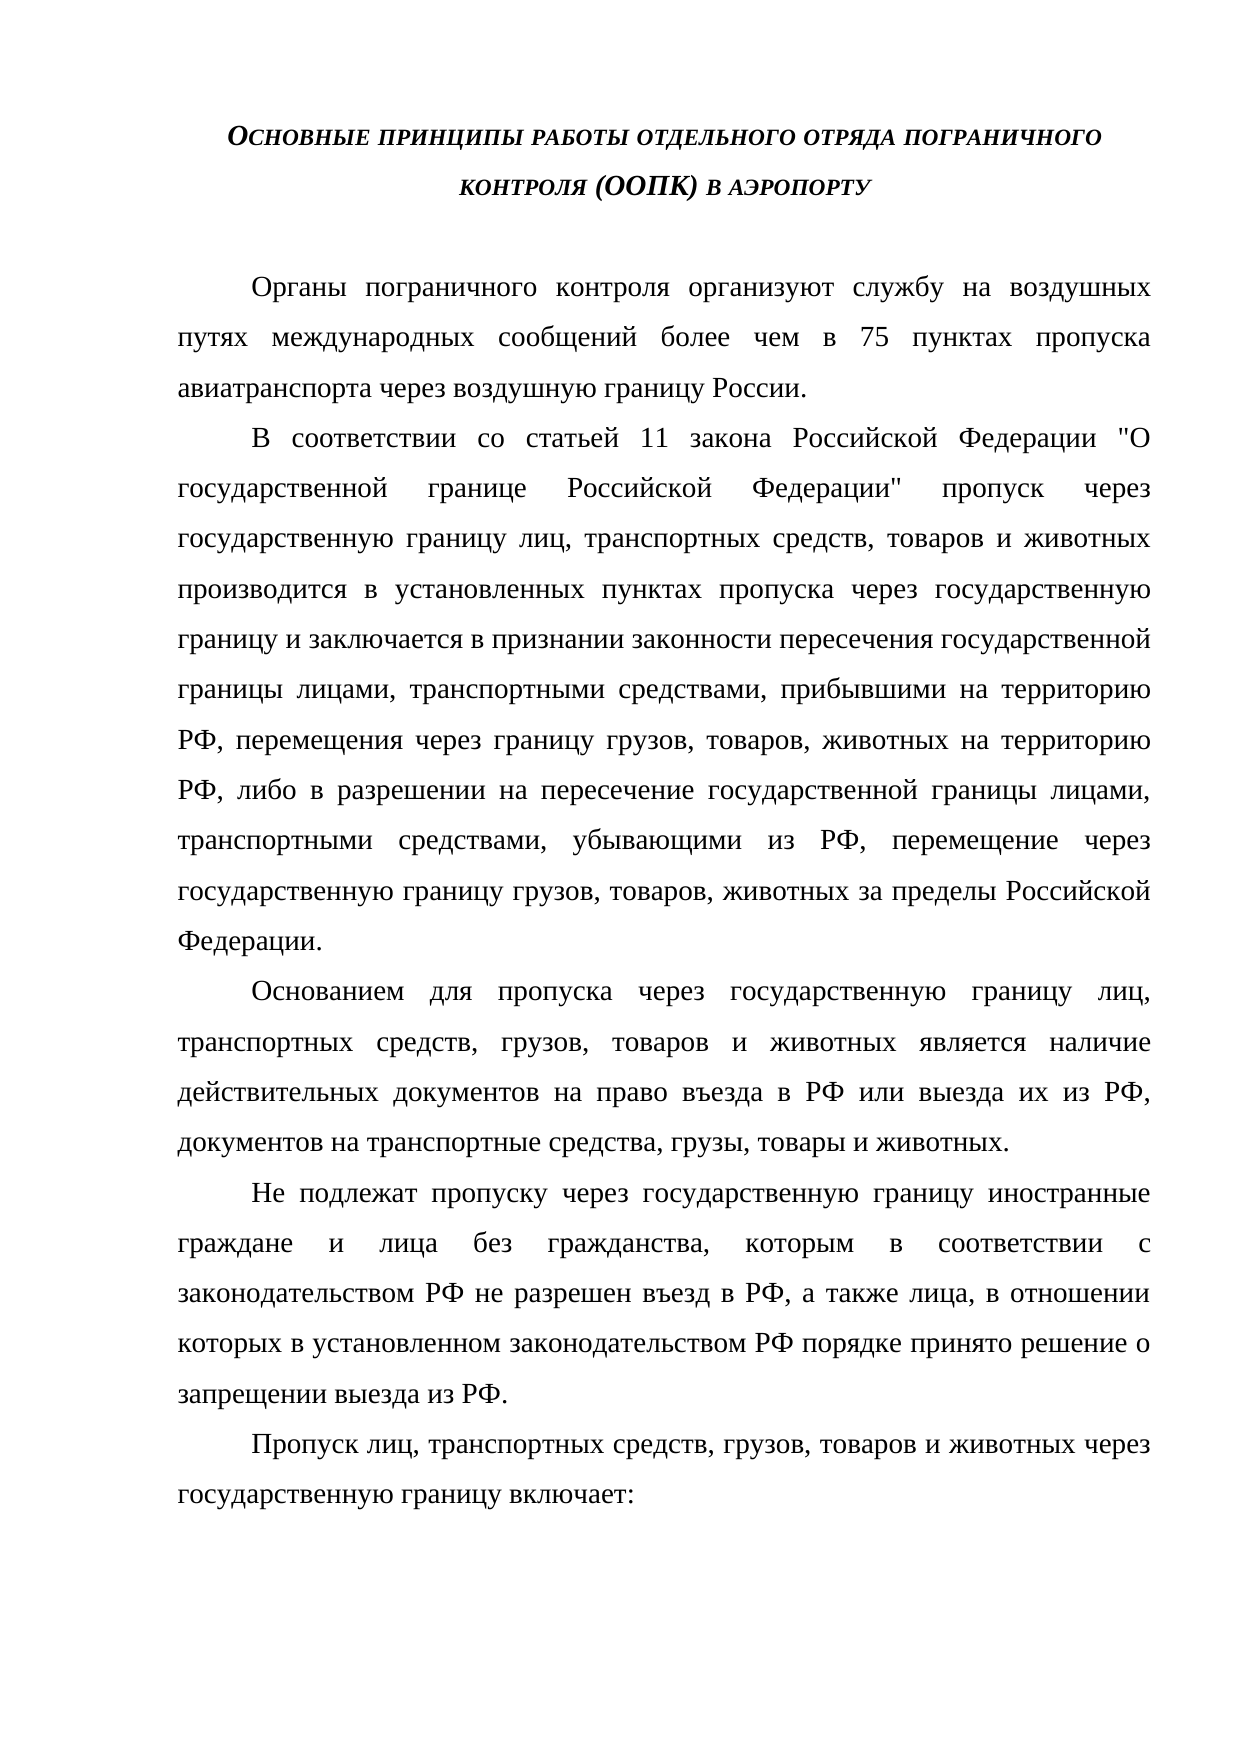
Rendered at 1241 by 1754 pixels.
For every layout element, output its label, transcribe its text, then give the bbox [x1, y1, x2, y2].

subtitle Основные принципы работы отдельного отряда пограничного контроля (ООПК) в аэропорту [177, 118, 1152, 202]
text Органы пограничного контроля организуют службу на воздушных путях международных сообщений более чем в 75 пунктах пропуска авиатранспорта через воздушную границу России. [177, 269, 1152, 403]
text Основанием для пропуска через государственную границу лиц, транспортных средств, грузов, товаров и животных является наличие действительных документов на право въезда в РФ или выезда их из РФ, документов на транспортные средства, грузы, товары и животных. [177, 973, 1152, 1158]
text Не подлежат пропуску через государственную границу иностранные граждане и лица без гражданства, которым в соответствии с законодательством РФ не разрешен въезд в РФ, а также лица, в отношении которых в установленном законодательством РФ порядке принято решение о запрещении выезда из РФ. [177, 1175, 1152, 1409]
text Пропуск лиц, транспортных средств, грузов, товаров и животных через государственную границу включает: [177, 1426, 1152, 1510]
text В соответствии со статьей 11 закона Российской Федерации "О государственной границе Российской Федерации" пропуск через государственную границу лиц, транспортных средств, товаров и животных производится в установленных пунктах пропуска через государственную границу и заключается в признании законности пересечения государственной границы лицами, транспортными средствами, прибывшими на территорию РФ, перемещения через границу грузов, товаров, животных на территорию РФ, либо в разрешении на пересечение государственной границы лицами, транспортными средствами, убывающими из РФ, перемещение через государственную границу грузов, товаров, животных за пределы Российской Федерации. [177, 420, 1152, 957]
